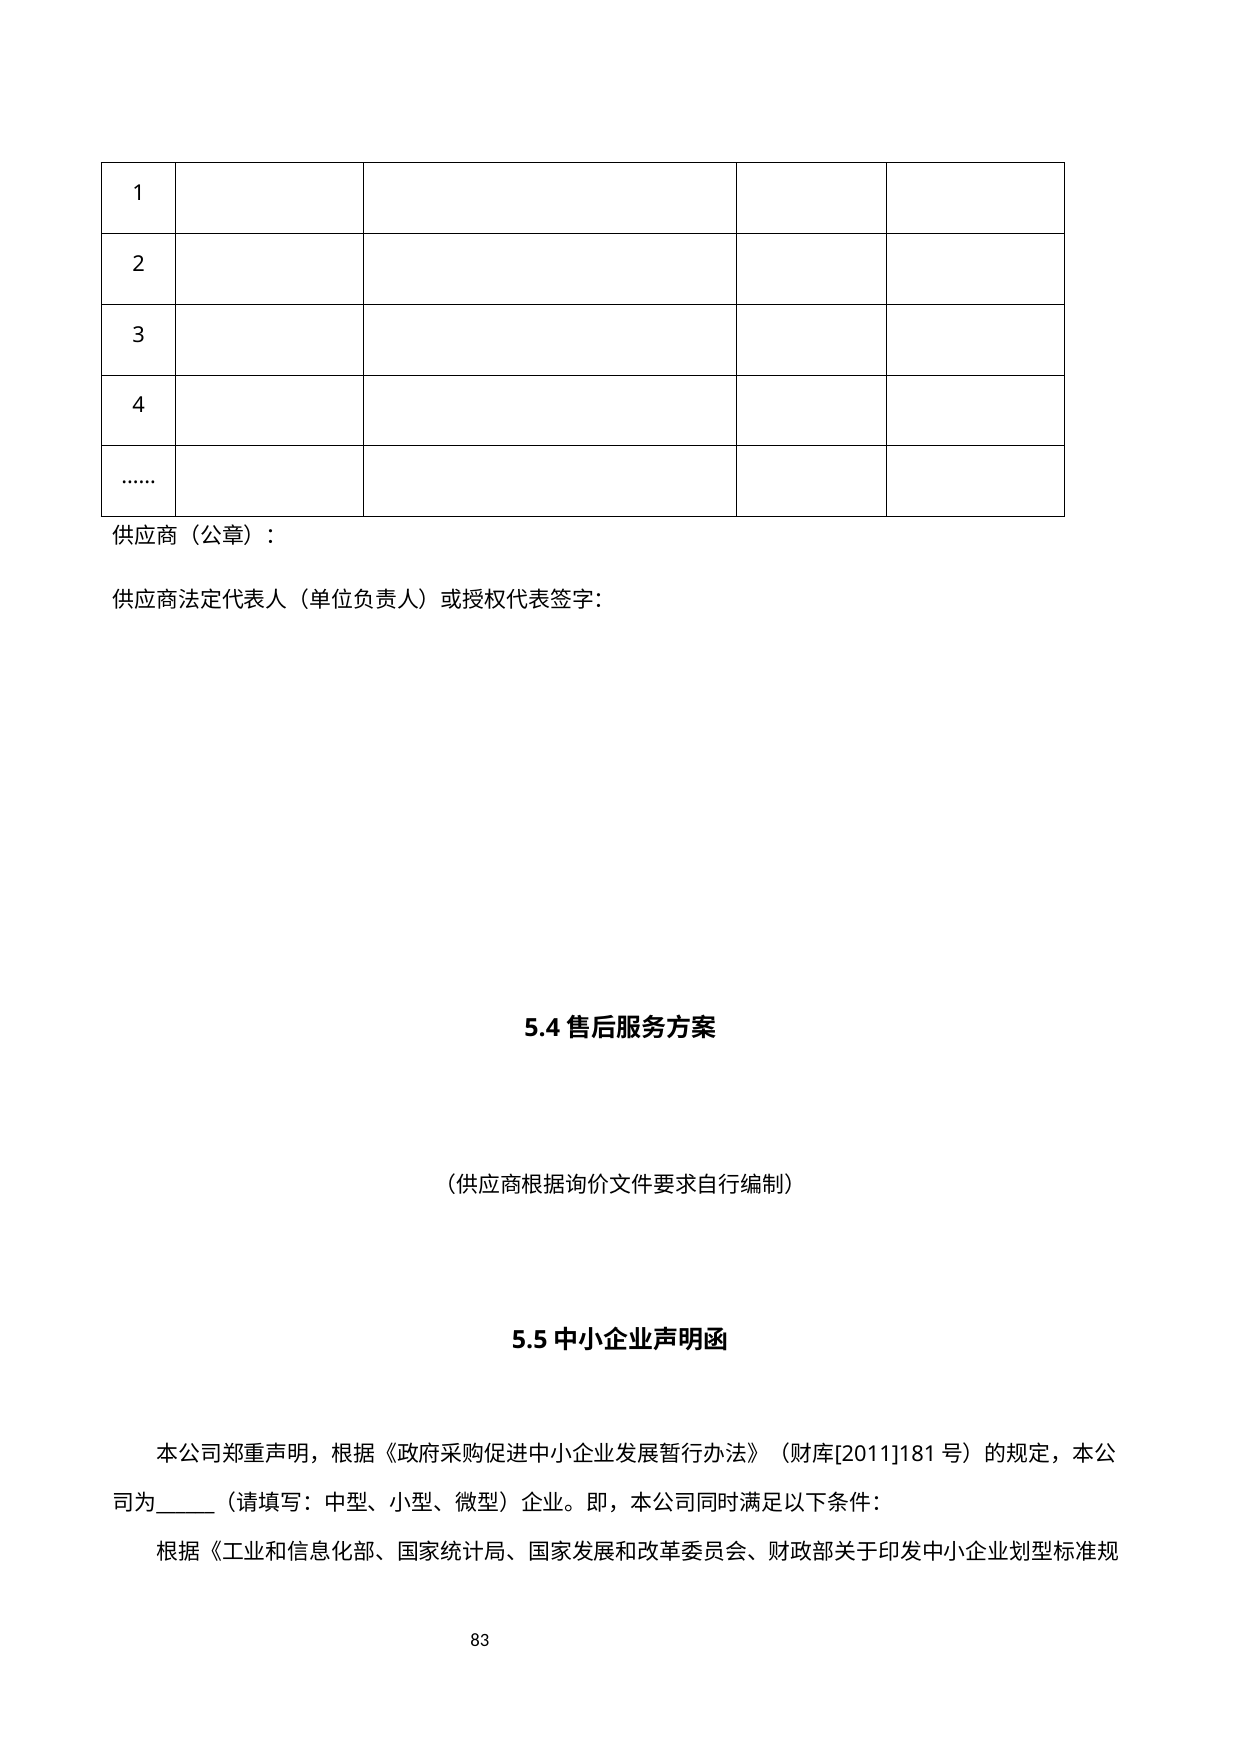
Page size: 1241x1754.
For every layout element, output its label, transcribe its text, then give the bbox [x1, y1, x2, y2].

table_cell [737, 446, 886, 516]
text （供应商根据询价文件要求自行编制） [112, 1166, 1128, 1199]
table_cell [364, 163, 736, 233]
table_cell 2 [102, 234, 175, 304]
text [112, 1436, 1128, 1566]
table_cell [176, 446, 363, 516]
table_cell …… [102, 446, 175, 516]
table_cell [364, 376, 736, 445]
table_cell [737, 305, 886, 374]
table_cell 1 [102, 163, 175, 233]
table_cell [176, 305, 363, 374]
text 5.5 中小企业声明函 [112, 1305, 1128, 1370]
table_cell [737, 163, 886, 233]
table_cell [887, 446, 1064, 516]
table_cell [176, 234, 363, 304]
table_cell [364, 234, 736, 304]
table_cell [364, 305, 736, 374]
table_cell [887, 305, 1064, 374]
table_cell [737, 376, 886, 445]
table_cell [887, 376, 1064, 445]
table_cell 4 [102, 376, 175, 445]
table_cell [887, 163, 1064, 233]
table_cell [176, 376, 363, 445]
table_cell [737, 234, 886, 304]
table_cell [364, 446, 736, 516]
text 供应商法定代表人（单位负责人）或授权代表签字： [112, 581, 1128, 614]
table_cell [176, 163, 363, 233]
table_cell 3 [102, 305, 175, 374]
text 5.4 售后服务方案 [112, 993, 1128, 1058]
table_cell [887, 234, 1064, 304]
text 供应商（公章）： [112, 517, 1128, 550]
